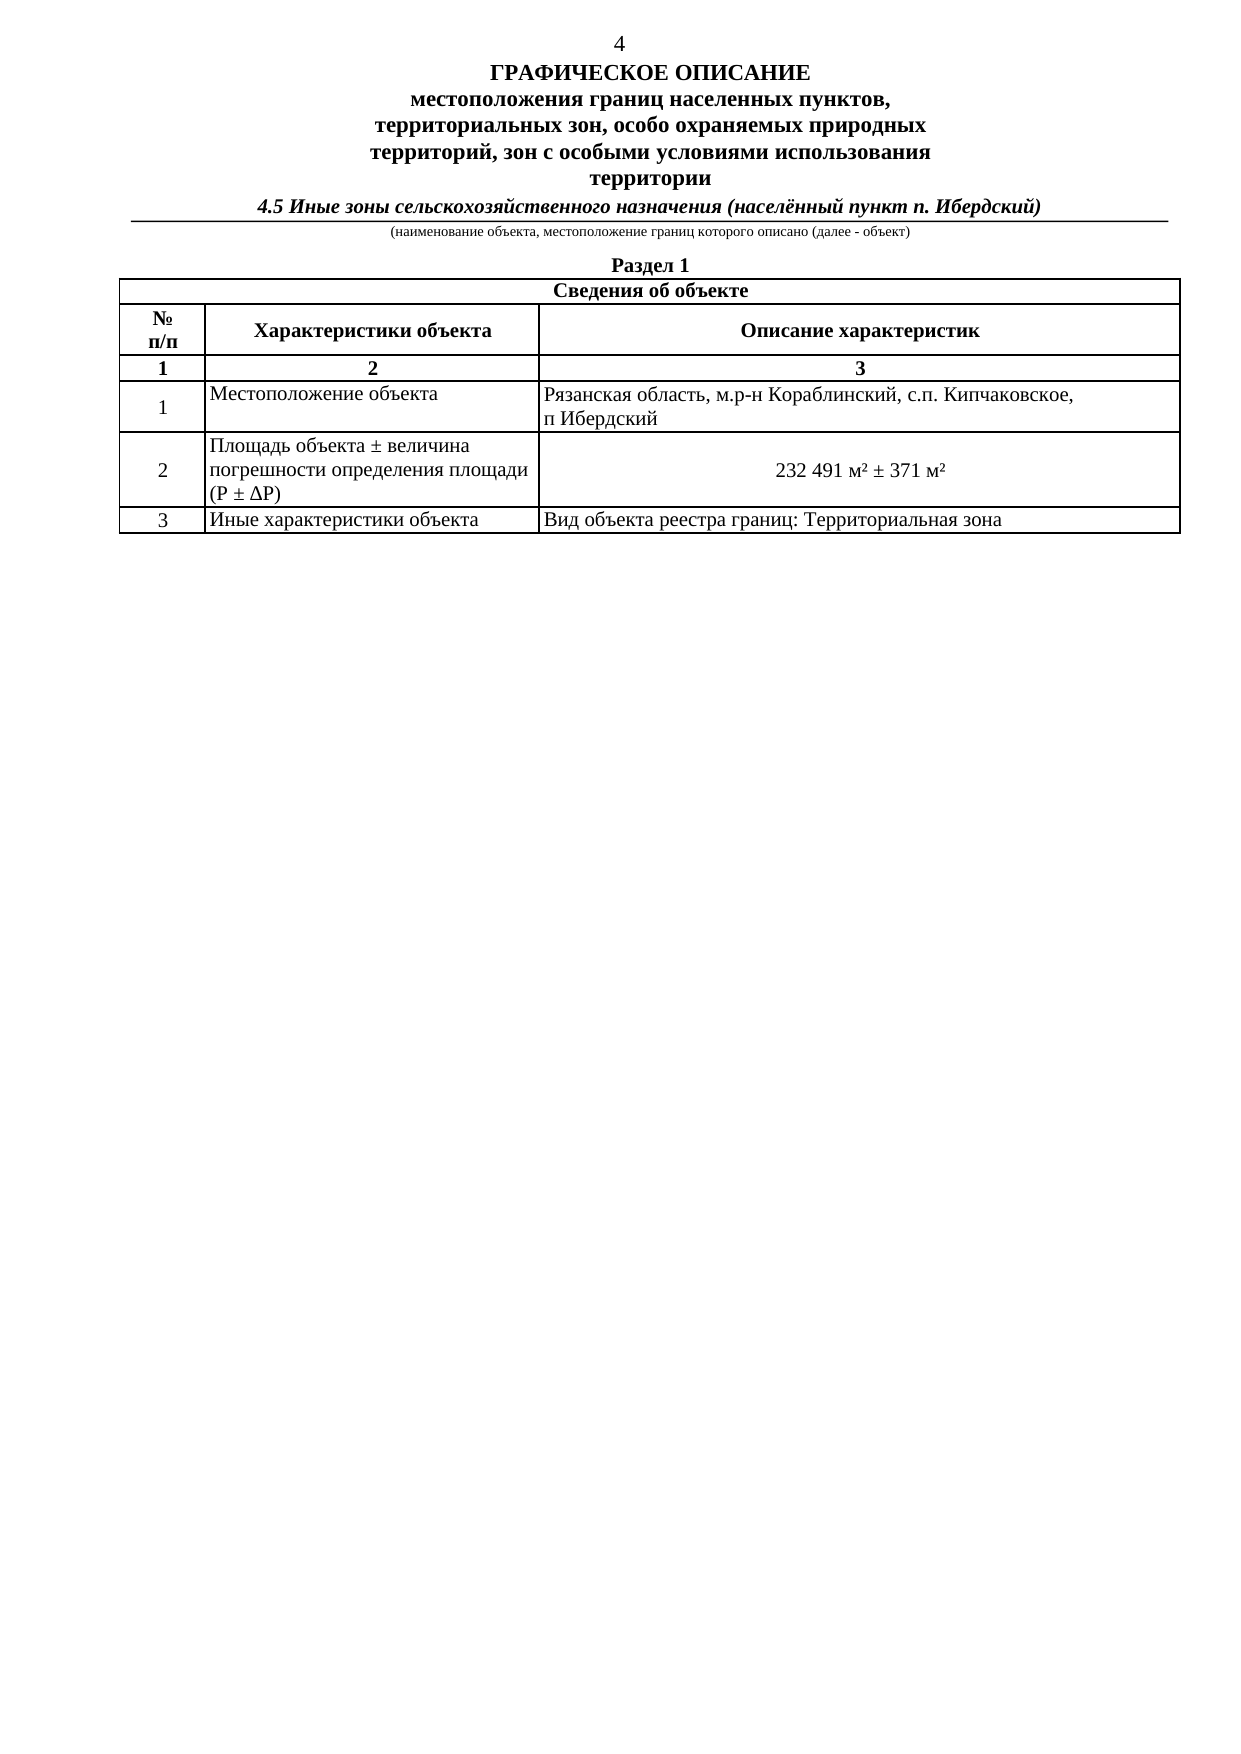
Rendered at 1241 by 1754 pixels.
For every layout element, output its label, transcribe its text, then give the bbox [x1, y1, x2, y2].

text местоположения границ населенных пунктов, территориальных зон, особо охраняемых природных территорий, зон с особыми условиями использования территории [314, 85, 987, 190]
table_cell Иные характеристики объекта [206, 508, 538, 532]
table_cell 1 [120, 382, 204, 431]
text Раздел 1 [314, 253, 987, 277]
table_cell Площадь объекта ± величина погрешности определения площади (P ± ∆P) [206, 433, 538, 506]
table_cell 2 [120, 433, 204, 506]
text ГРАФИЧЕСКОЕ ОПИСАНИЕ [314, 59, 987, 85]
table_cell Вид объекта реестра границ: Территориальная зона [540, 508, 1179, 532]
table_cell Рязанская область, м.р-н Кораблинский, с.п. Кипчаковское, п Ибердский [540, 382, 1179, 431]
table_cell 3 [120, 508, 204, 532]
table_header Сведения об объекте [120, 280, 1179, 303]
table_cell 232 491 м² ± 371 м² [540, 433, 1179, 506]
table_cell 3 [540, 356, 1179, 380]
text 4.5 Иные зоны сельскохозяйственного назначения (населённый пункт п. Ибердский) [257, 194, 1194, 218]
table_cell Описание характеристик [540, 305, 1179, 354]
table_cell Характеристики объекта [206, 305, 538, 354]
table_cell Местоположение объекта [206, 382, 538, 431]
table_cell 1 [120, 356, 204, 380]
table_cell 2 [206, 356, 538, 380]
text (наименование объекта, местоположение границ которого описано (далее - объект) [314, 218, 987, 239]
table_cell № п/п [120, 305, 204, 354]
